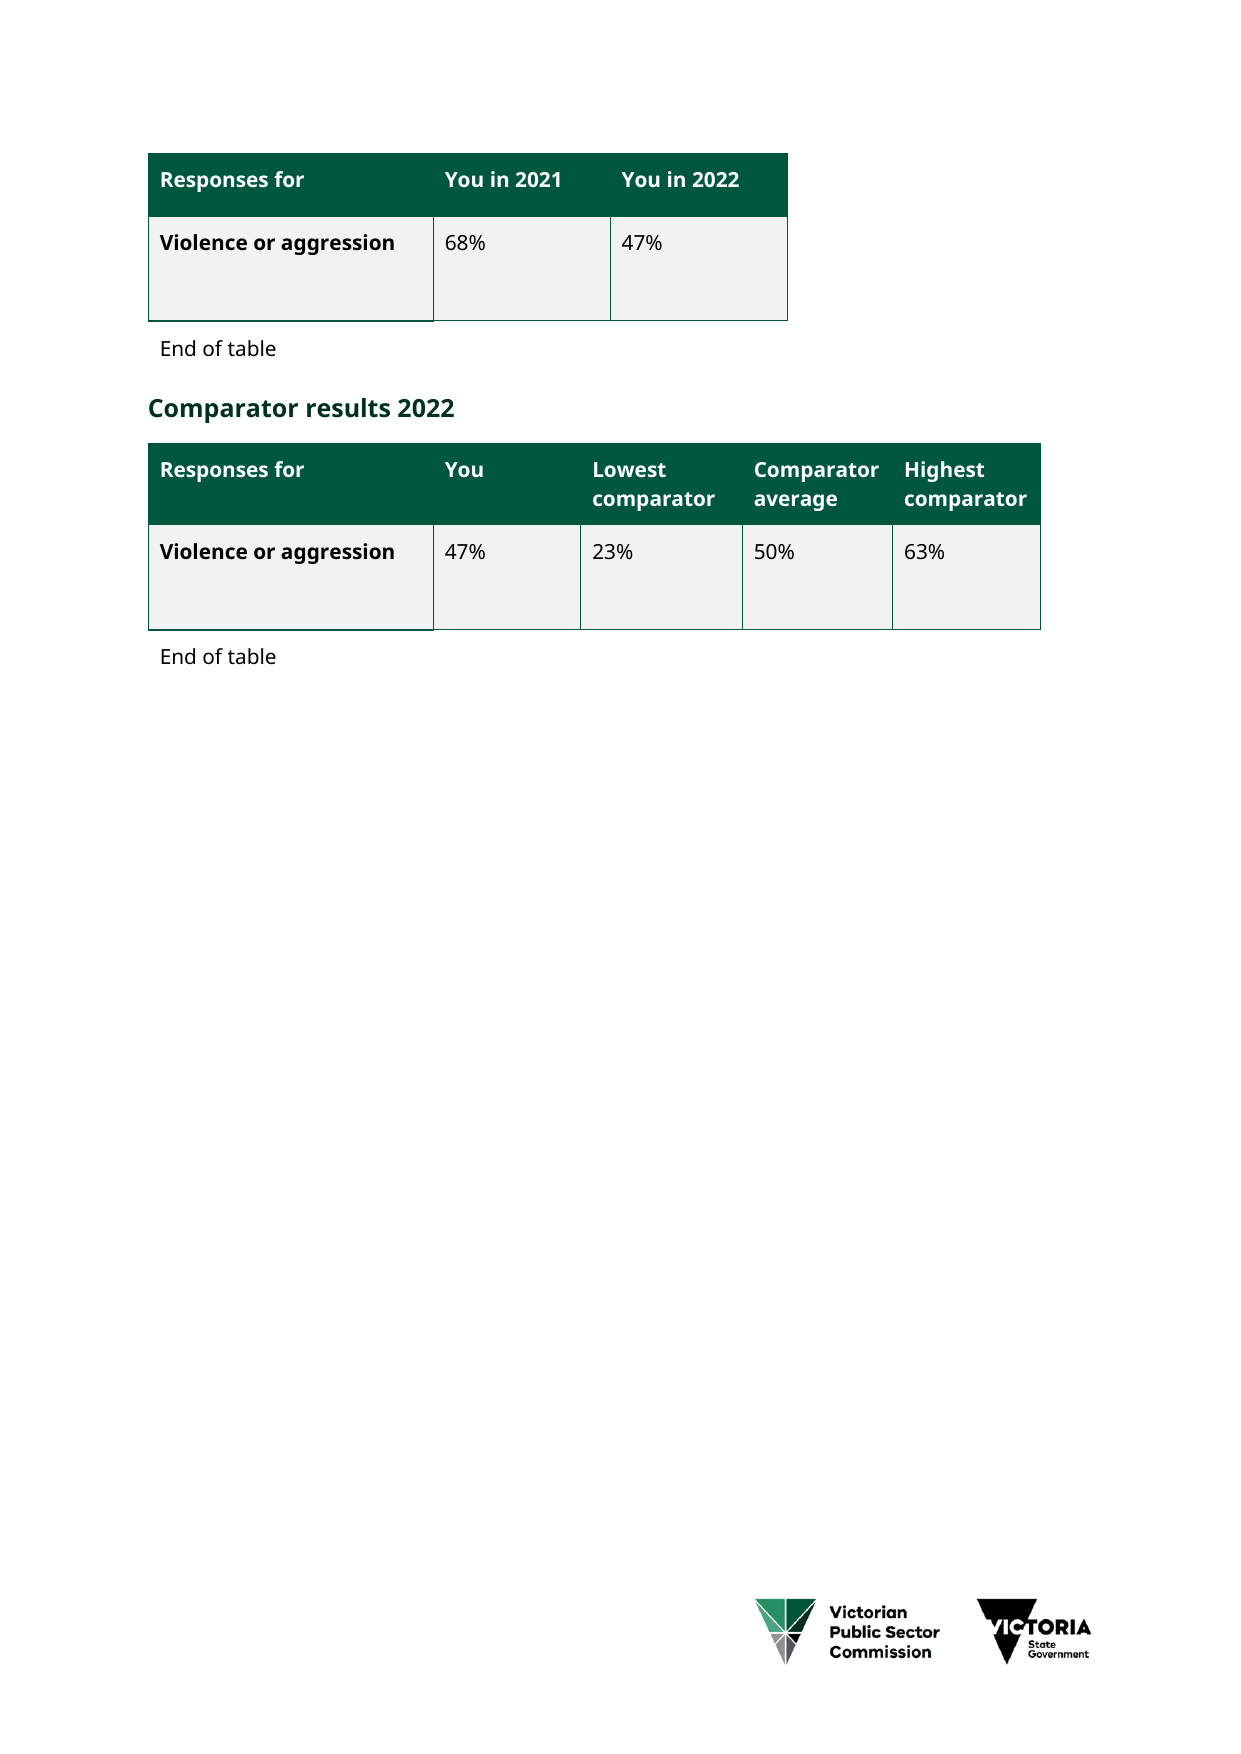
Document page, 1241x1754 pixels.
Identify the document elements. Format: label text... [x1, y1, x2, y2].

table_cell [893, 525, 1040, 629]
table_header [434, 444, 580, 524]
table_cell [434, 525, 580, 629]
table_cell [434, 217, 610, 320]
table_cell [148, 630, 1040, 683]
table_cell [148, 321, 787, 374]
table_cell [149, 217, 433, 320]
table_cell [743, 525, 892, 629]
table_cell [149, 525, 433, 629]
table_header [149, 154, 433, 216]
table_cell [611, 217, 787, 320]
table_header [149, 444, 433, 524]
picture [754, 1598, 1093, 1666]
subtitle Comparator results 2022 [148, 391, 1092, 425]
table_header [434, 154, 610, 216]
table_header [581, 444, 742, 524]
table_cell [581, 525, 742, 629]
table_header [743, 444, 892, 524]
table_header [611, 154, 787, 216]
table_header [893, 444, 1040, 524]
